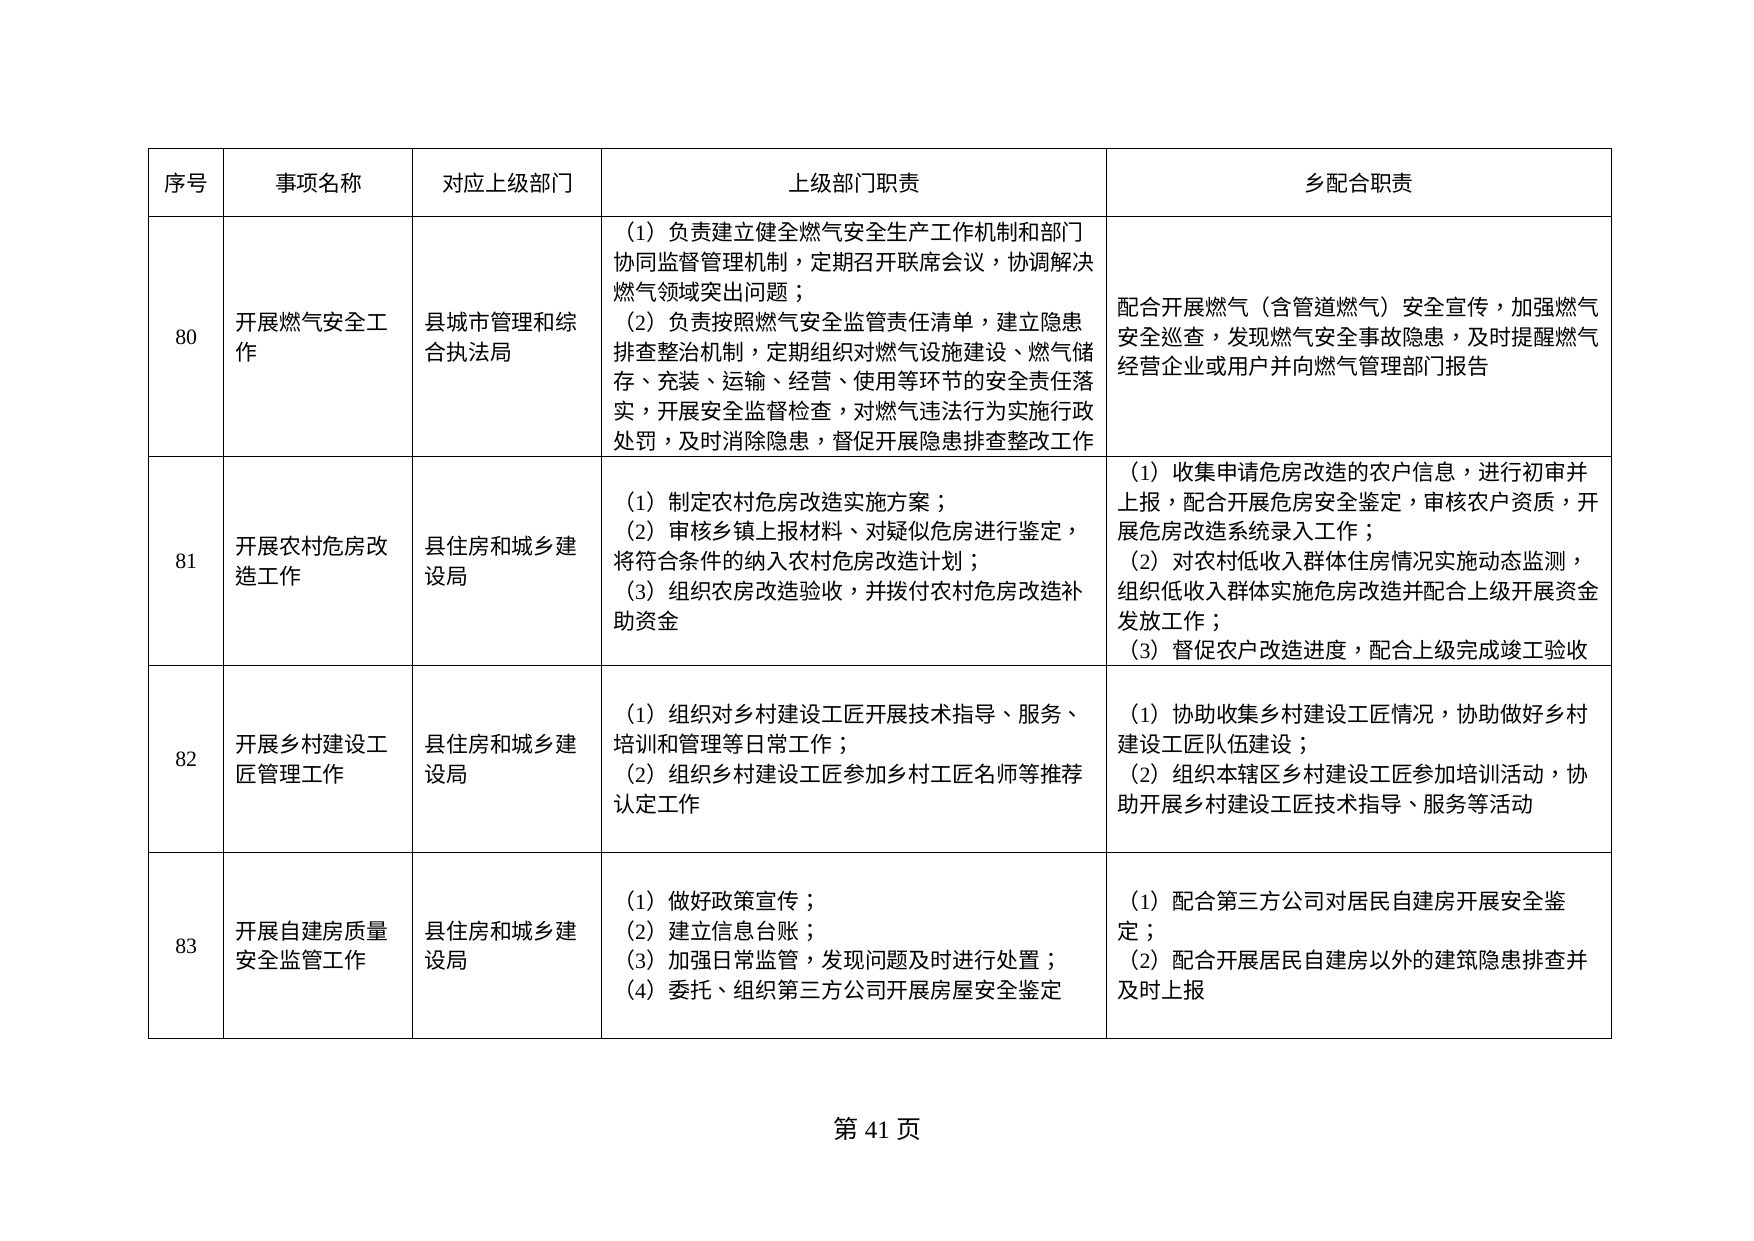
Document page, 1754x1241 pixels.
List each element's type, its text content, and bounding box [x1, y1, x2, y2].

table_cell 80 [149, 217, 223, 456]
table_cell 县城市管理和综合执法局 [413, 217, 601, 456]
table_header 对应上级部门 [413, 149, 601, 216]
table_cell （1）收集申请危房改造的农户信息，进行初审并上报，配合开展危房安全鉴定，审核农户资质，开展危房改造系统录入工作； （2）对农村低收入群体住房情况实施动态监测，组织低收入群体实施危房改造并配合上级开展资金发放工作； （3）督促农户改造进度，配合上级完成竣工验收 [1107, 457, 1611, 665]
table_header 事项名称 [224, 149, 412, 216]
table_header 上级部门职责 [602, 149, 1106, 216]
table_cell 开展燃气安全工作 [224, 217, 412, 456]
table_cell （1）协助收集乡村建设工匠情况，协助做好乡村建设工匠队伍建设； （2）组织本辖区乡村建设工匠参加培训活动，协助开展乡村建设工匠技术指导、服务等活动 [1107, 666, 1611, 852]
table_cell 开展乡村建设工匠管理工作 [224, 666, 412, 852]
table_cell 县住房和城乡建设局 [413, 457, 601, 665]
table_cell 81 [149, 457, 223, 665]
table_cell （1）组织对乡村建设工匠开展技术指导、服务、培训和管理等日常工作； （2）组织乡村建设工匠参加乡村工匠名师等推荐认定工作 [602, 666, 1106, 852]
table_cell 开展自建房质量安全监管工作 [224, 853, 412, 1038]
table_cell （1）负责建立健全燃气安全生产工作机制和部门协同监督管理机制，定期召开联席会议，协调解决燃气领域突出问题； （2）负责按照燃气安全监管责任清单，建立隐患排查整治机制，定期组织对燃气设施建设、燃气储存、充装、运输、经营、使用等环节的安全责任落实，开展安全监督检查，对燃气违法行为实施行政处罚，及时消除隐患，督促开展隐患排查整改工作 [602, 217, 1106, 456]
table_cell 配合开展燃气（含管道燃气）安全宣传，加强燃气安全巡查，发现燃气安全事故隐患，及时提醒燃气经营企业或用户并向燃气管理部门报告 [1107, 217, 1611, 456]
table_cell 县住房和城乡建设局 [413, 666, 601, 852]
table_cell （1）制定农村危房改造实施方案； （2）审核乡镇上报材料、对疑似危房进行鉴定，将符合条件的纳入农村危房改造计划； （3）组织农房改造验收，并拨付农村危房改造补助资金 [602, 457, 1106, 665]
table_cell （1）配合第三方公司对居民自建房开展安全鉴定； （2）配合开展居民自建房以外的建筑隐患排查并及时上报 [1107, 853, 1611, 1038]
table_cell 县住房和城乡建设局 [413, 853, 601, 1038]
table_cell （1）做好政策宣传； （2）建立信息台账； （3）加强日常监管，发现问题及时进行处置； （4）委托、组织第三方公司开展房屋安全鉴定 [602, 853, 1106, 1038]
table_cell 82 [149, 666, 223, 852]
table_header 序号 [149, 149, 223, 216]
table_cell 83 [149, 853, 223, 1038]
table_header 乡配合职责 [1107, 149, 1611, 216]
table_cell 开展农村危房改造工作 [224, 457, 412, 665]
